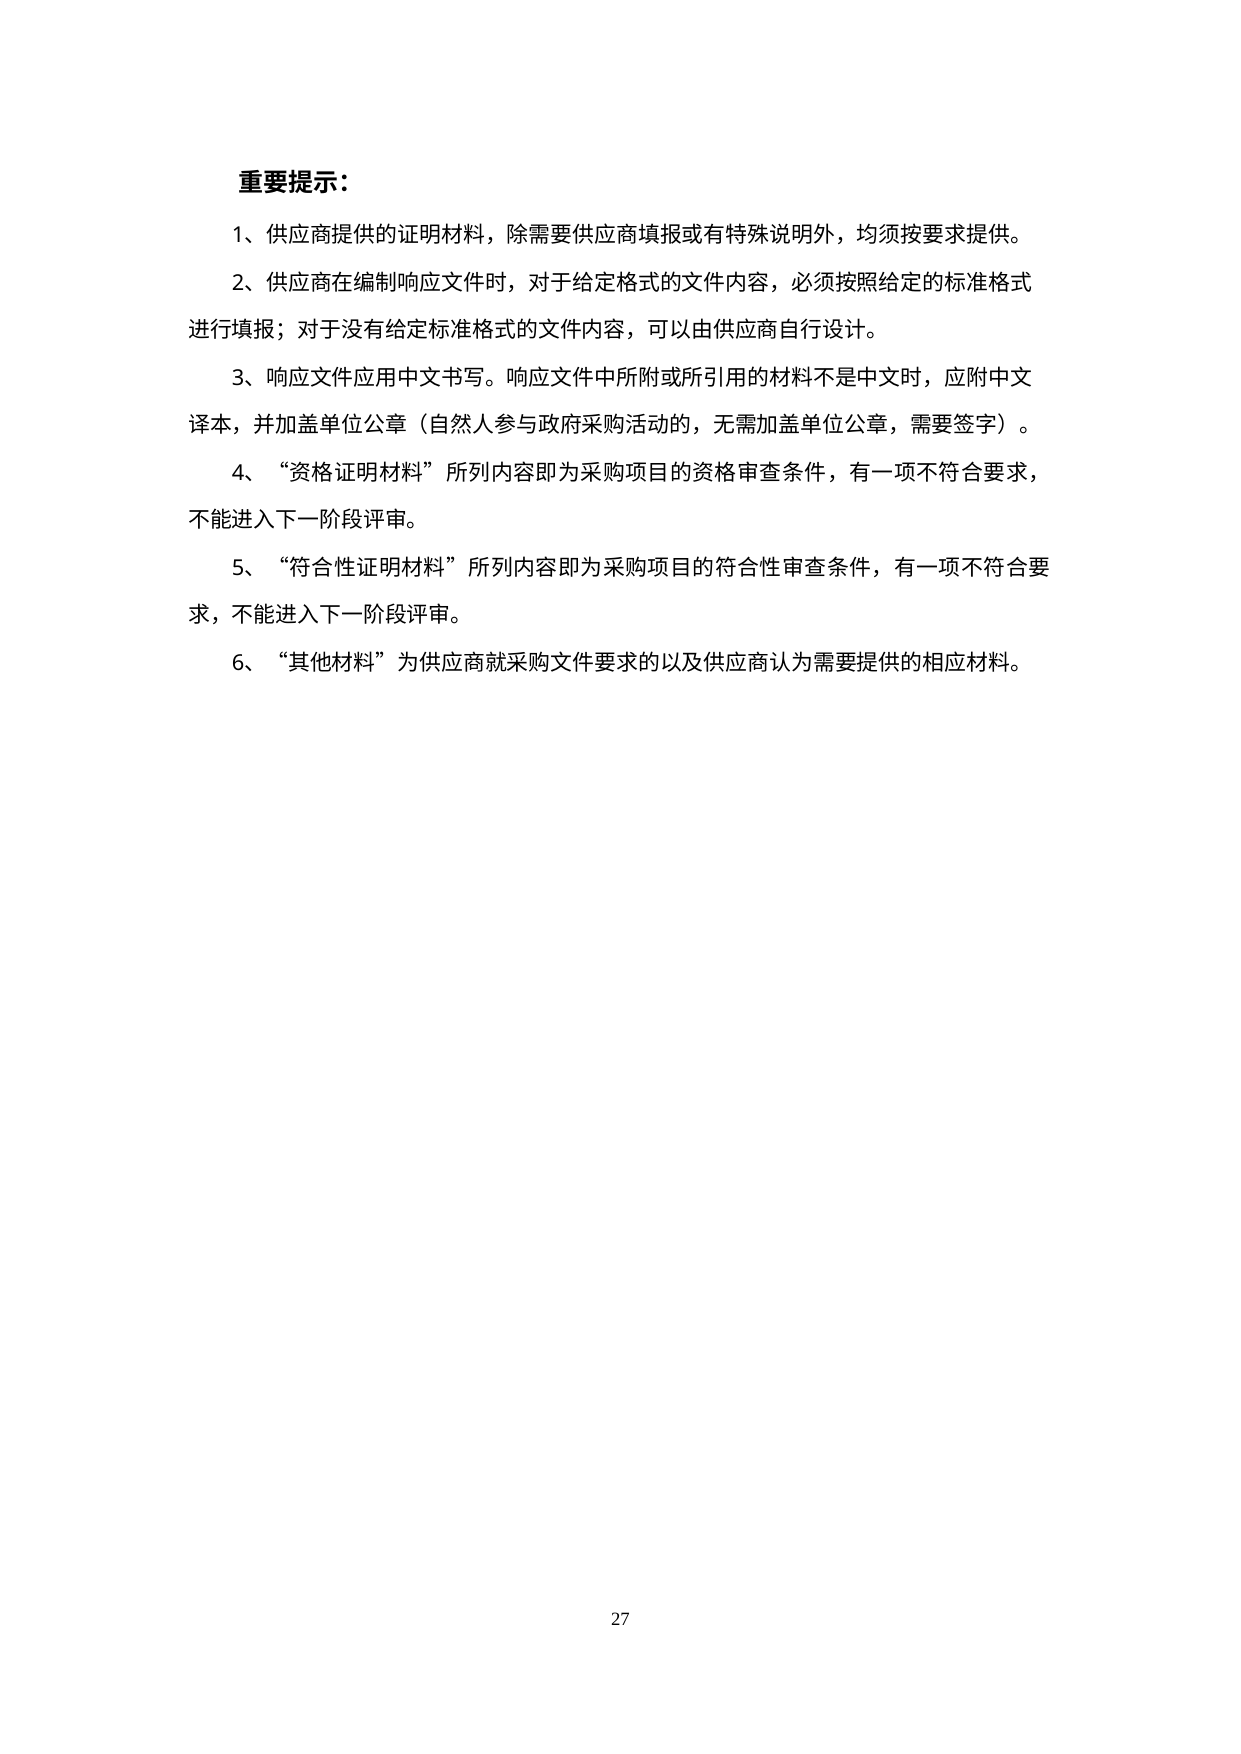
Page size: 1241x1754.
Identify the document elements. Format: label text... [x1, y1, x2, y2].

text 2、供应商在编制响应文件时，对于给定格式的文件内容，必须按照给定的标准格式进行填报；对于没有给定标准格式的文件内容，可以由供应商自行设计。 [188, 264, 1052, 344]
text 4、“资格证明材料”所列内容即为采购项目的资格审查条件，有一项不符合要求，不能进入下一阶段评审。 [188, 455, 1052, 534]
text 重要提示： [188, 162, 1052, 199]
text 1、供应商提供的证明材料，除需要供应商填报或有特殊说明外，均须按要求提供。 [188, 217, 1052, 249]
text 6、“其他材料”为供应商就采购文件要求的以及供应商认为需要提供的相应材料。 [188, 645, 1052, 677]
text 3、响应文件应用中文书写。响应文件中所附或所引用的材料不是中文时，应附中文译本，并加盖单位公章（自然人参与政府采购活动的，无需加盖单位公章，需要签字）。 [188, 359, 1052, 439]
text 5、“符合性证明材料”所列内容即为采购项目的符合性审查条件，有一项不符合要求，不能进入下一阶段评审。 [188, 550, 1052, 629]
